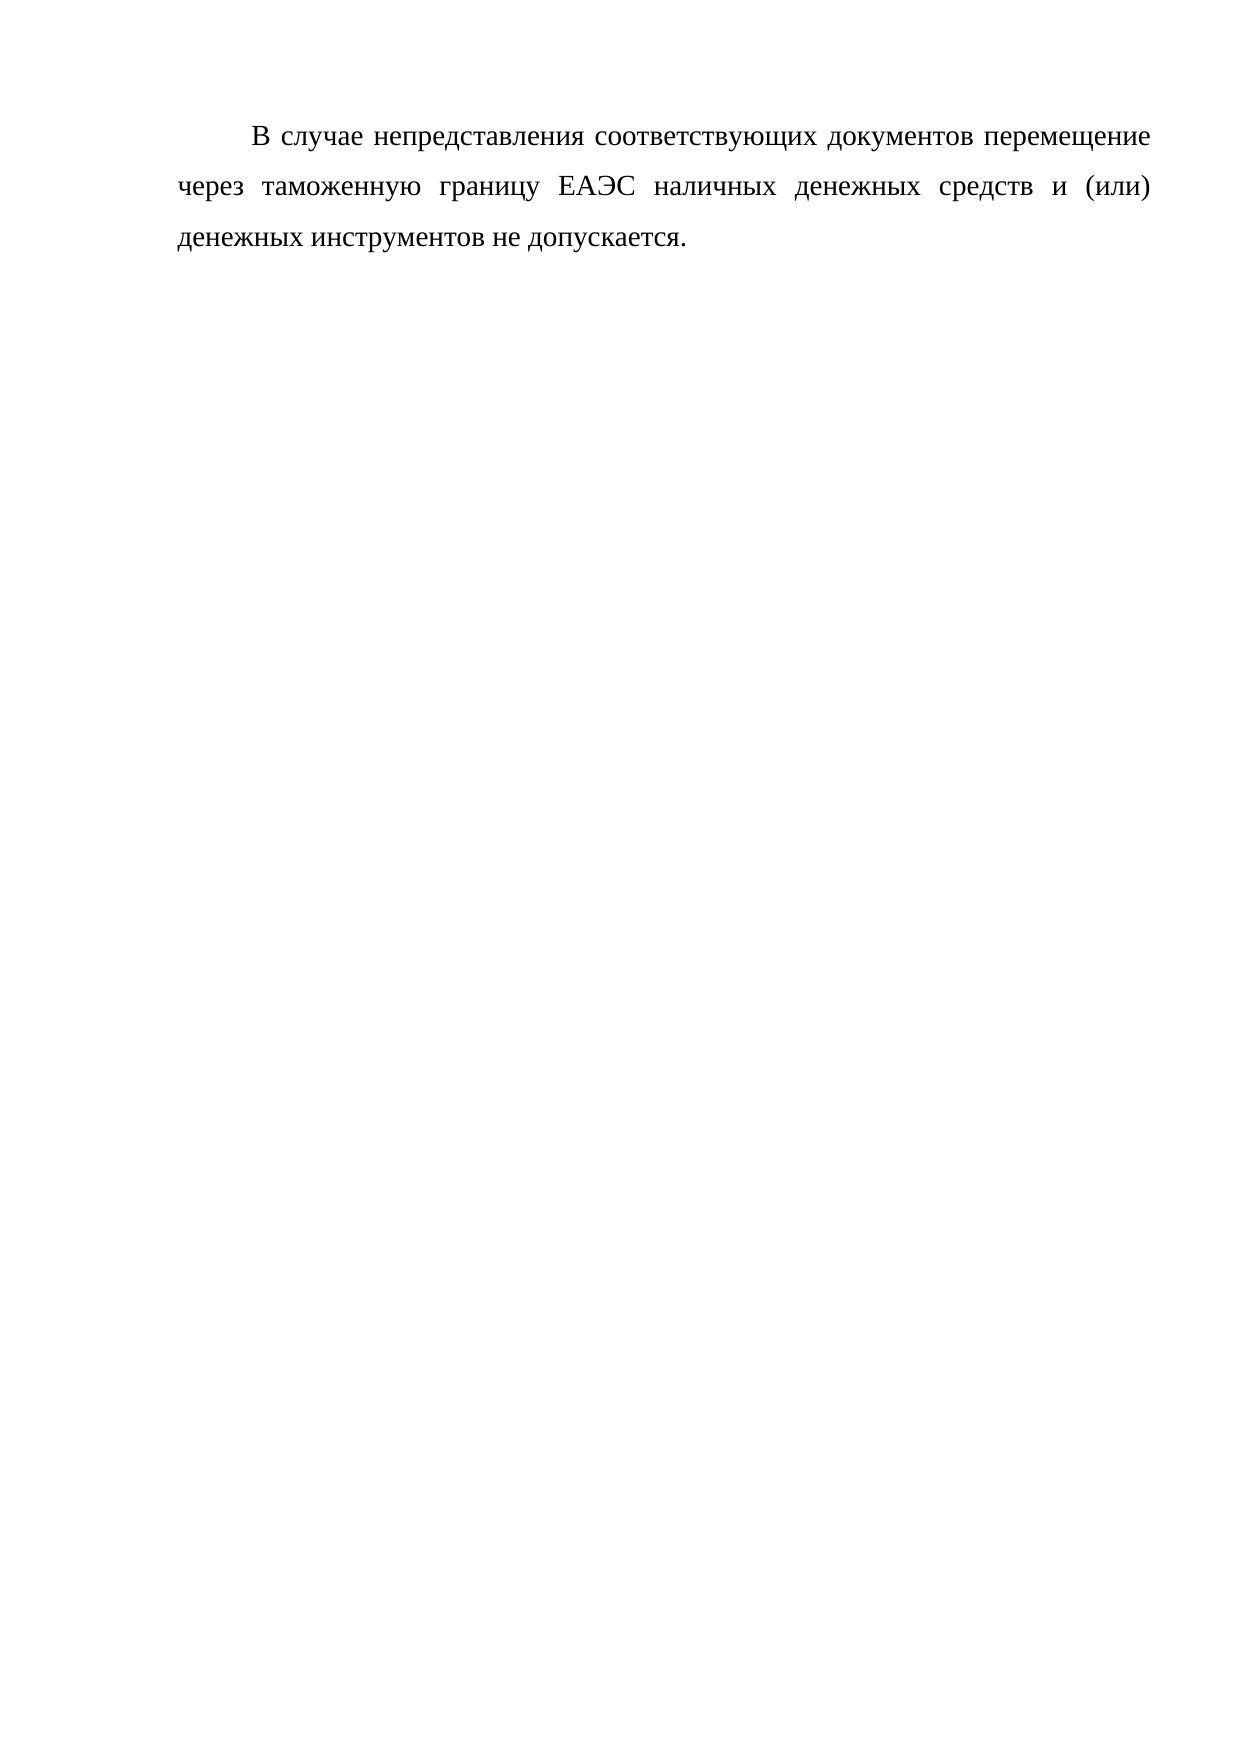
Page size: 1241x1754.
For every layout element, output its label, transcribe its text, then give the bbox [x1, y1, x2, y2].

text В случае непредставления соответствующих документов перемещение через таможенную границу ЕАЭС наличных денежных средств и (или) денежных инструментов не допускается. [177, 118, 1152, 252]
